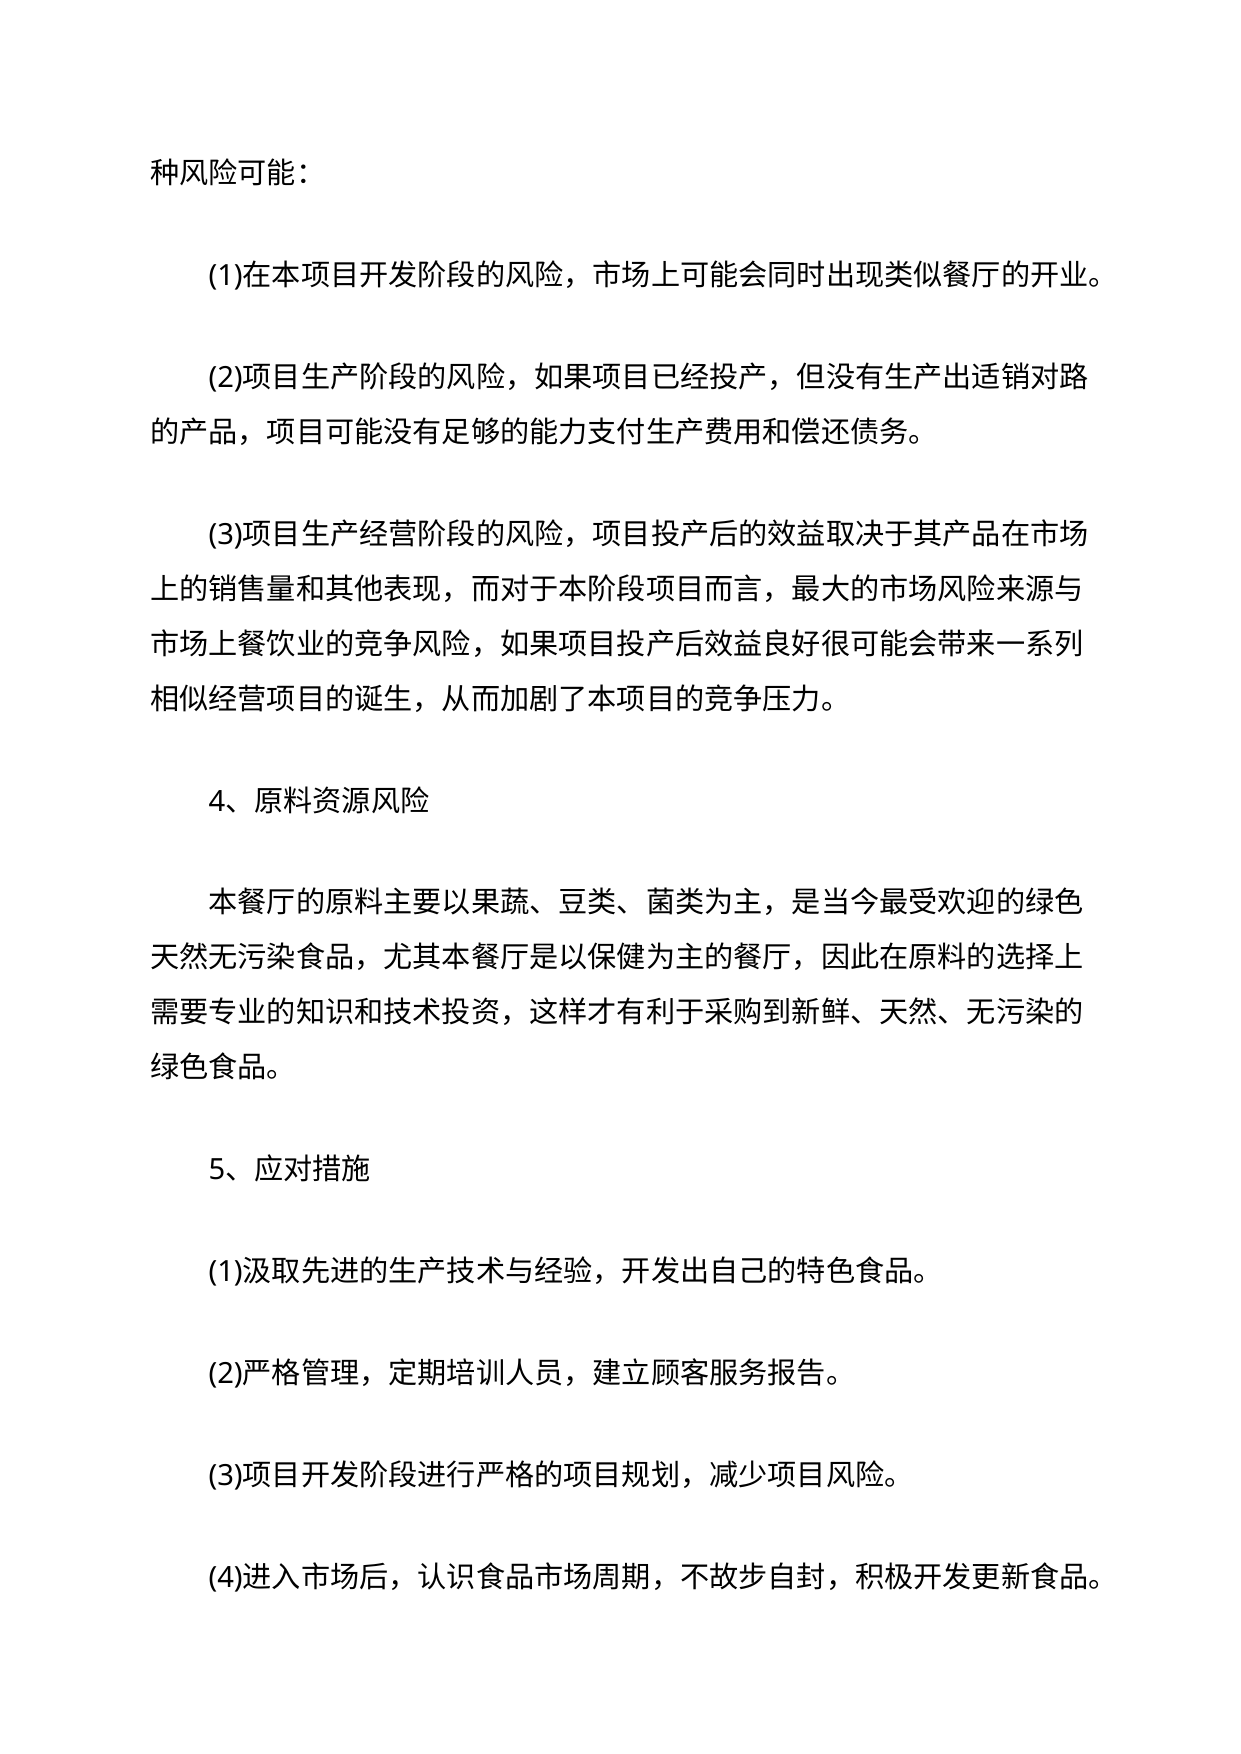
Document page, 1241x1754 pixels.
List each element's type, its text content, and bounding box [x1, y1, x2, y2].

text (3)项目开发阶段进行严格的项目规划，减少项目风险。 [150, 1451, 1090, 1494]
text (3)项目生产经营阶段的风险，项目投产后的效益取决于其产品在市场上的销售量和其他表现，而对于本阶段项目而言，最大的市场风险来源与市场上餐饮业的竞争风险，如果项目投产后效益良好很可能会带来一系列相似经营项目的诞生，从而加剧了本项目的竞争压力。 [150, 511, 1090, 718]
text (4)进入市场后，认识食品市场周期，不故步自封，积极开发更新食品。 [150, 1553, 1090, 1596]
text (2)项目生产阶段的风险，如果项目已经投产，但没有生产出适销对路的产品，项目可能没有足够的能力支付生产费用和偿还债务。 [150, 354, 1090, 451]
text (2)严格管理，定期培训人员，建立顾客服务报告。 [150, 1349, 1090, 1392]
text 本餐厅的原料主要以果蔬、豆类、菌类为主，是当今最受欢迎的绿色天然无污染食品，尤其本餐厅是以保健为主的餐厅，因此在原料的选择上需要专业的知识和技术投资，这样才有利于采购到新鲜、天然、无污染的绿色食品。 [150, 879, 1090, 1086]
text 4、原料资源风险 [150, 777, 1090, 819]
text (1)在本项目开发阶段的风险，市场上可能会同时出现类似餐厅的开业。 [150, 252, 1090, 294]
text (1)汲取先进的生产技术与经验，开发出自己的特色食品。 [150, 1247, 1090, 1290]
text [150, 150, 1090, 192]
text 5、应对措施 [150, 1146, 1090, 1188]
